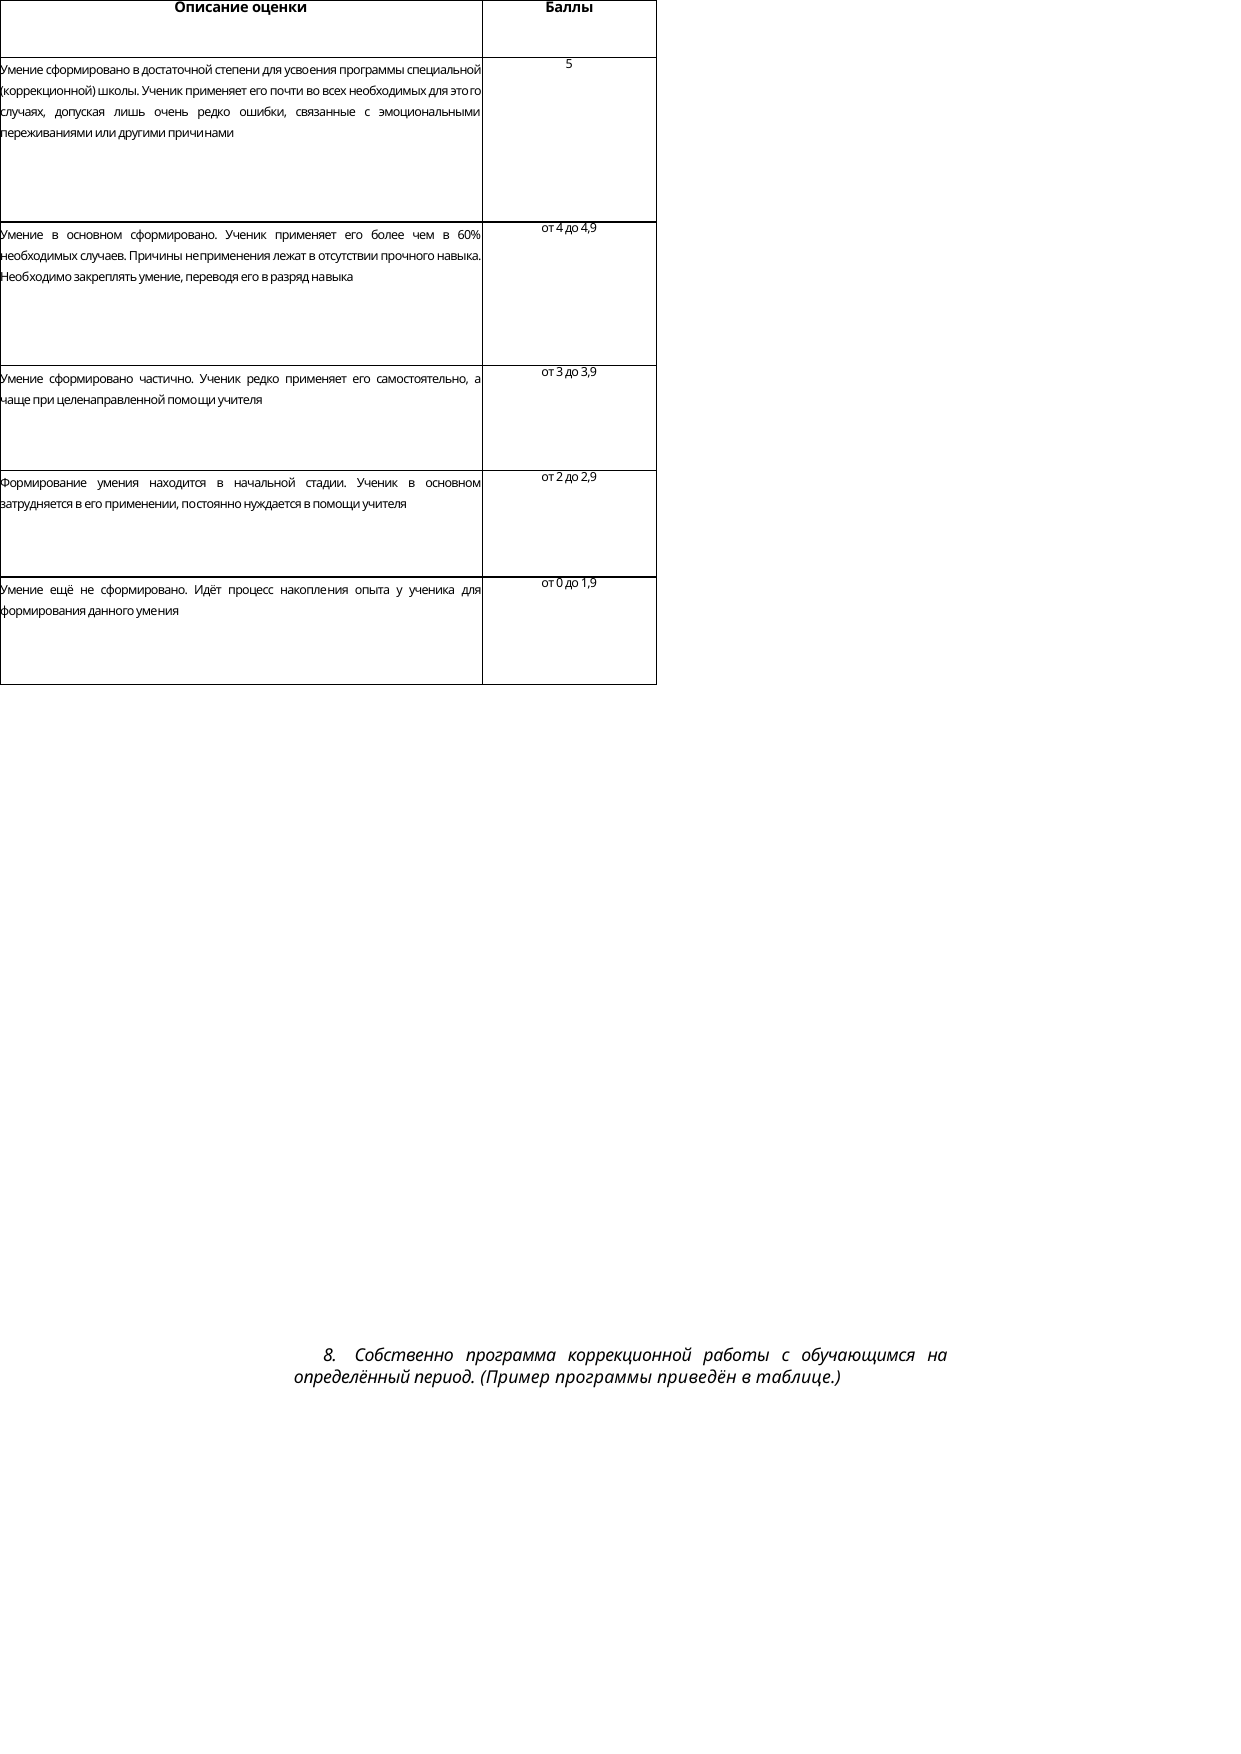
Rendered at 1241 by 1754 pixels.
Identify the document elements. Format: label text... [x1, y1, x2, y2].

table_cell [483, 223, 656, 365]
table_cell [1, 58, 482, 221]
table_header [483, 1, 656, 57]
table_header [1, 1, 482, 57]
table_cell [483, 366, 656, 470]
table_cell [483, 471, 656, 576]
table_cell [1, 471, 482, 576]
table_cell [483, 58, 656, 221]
list Собственно программа коррекционной работы с обучающимся на определённый период. (Пример программы приведён в таблице.) [294, 1344, 947, 1387]
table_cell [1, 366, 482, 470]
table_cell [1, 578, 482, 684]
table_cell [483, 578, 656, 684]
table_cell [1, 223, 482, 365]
